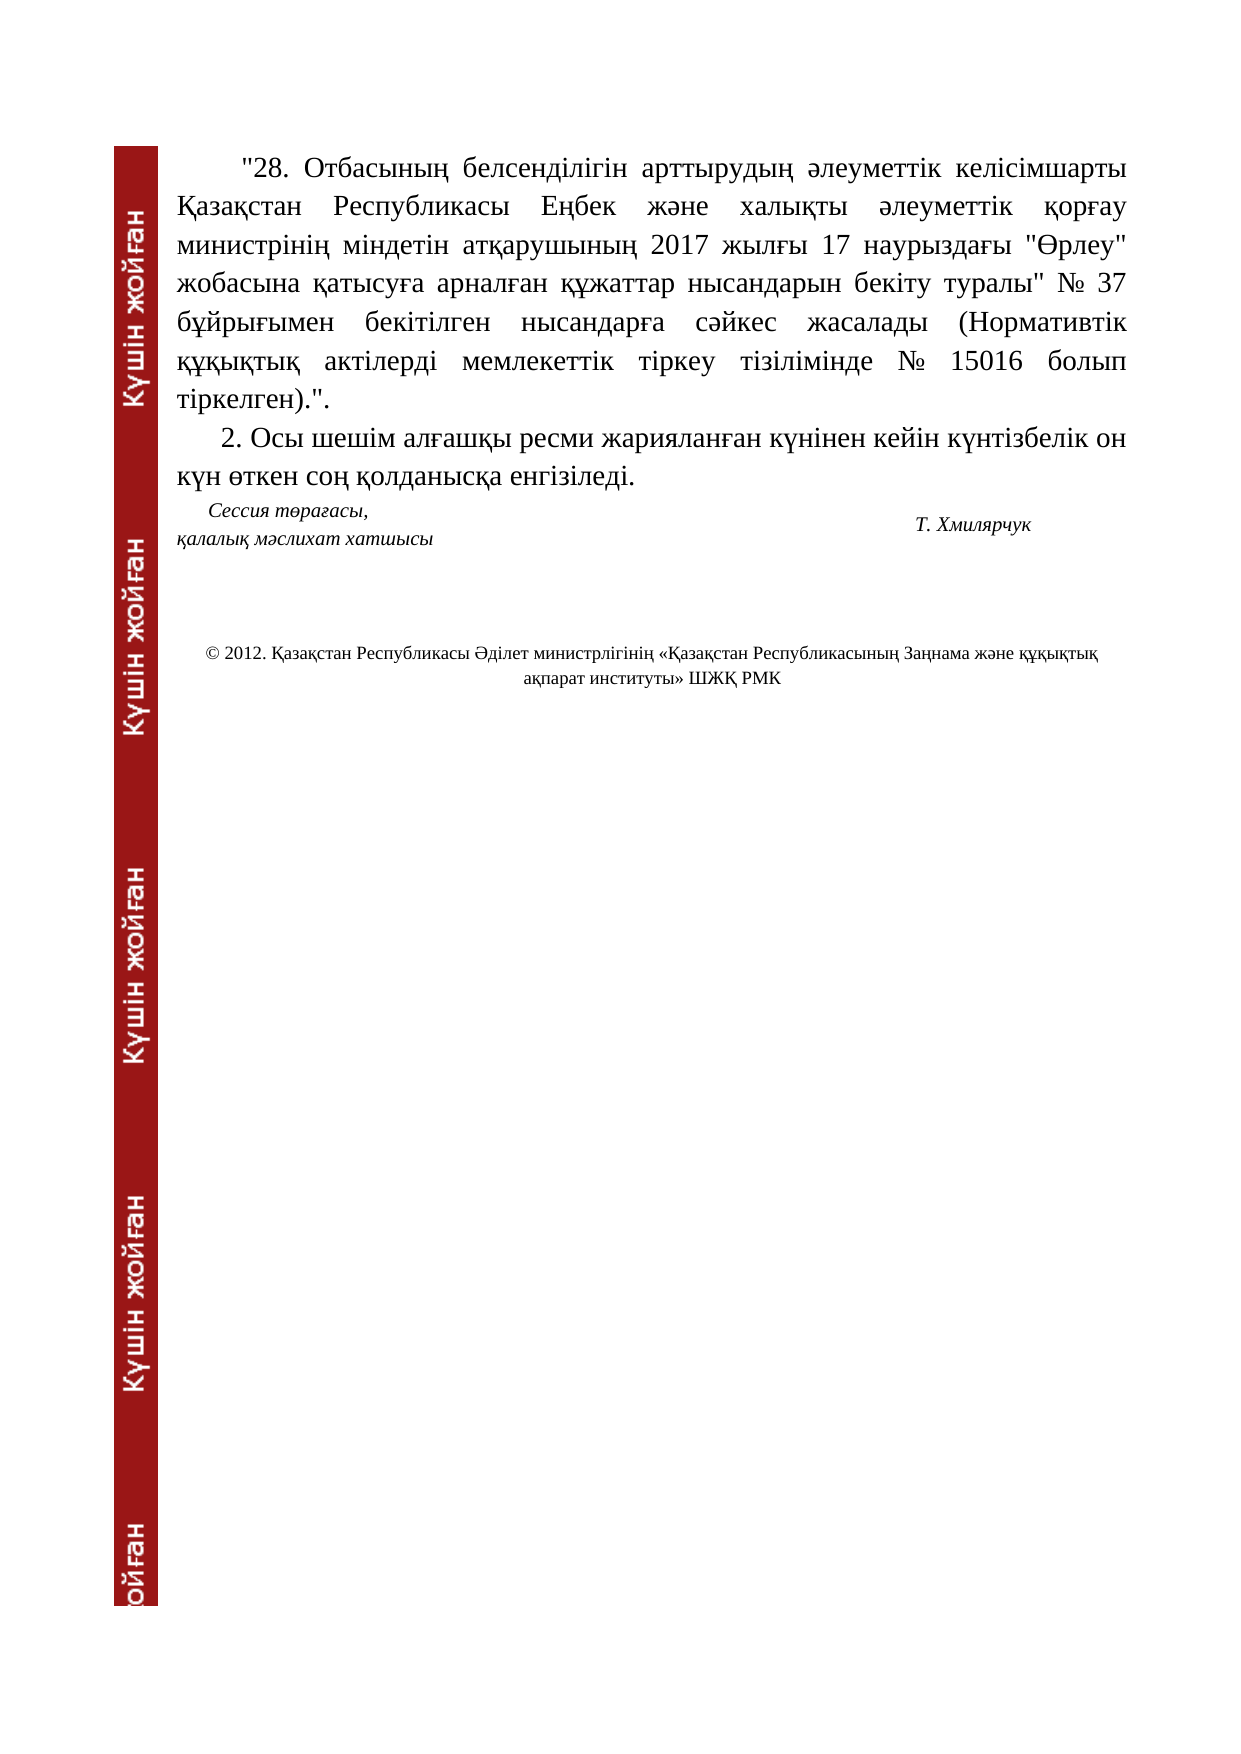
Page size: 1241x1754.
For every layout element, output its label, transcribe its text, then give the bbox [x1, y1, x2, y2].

table_header Т. Хмилярчук [913, 497, 1240, 556]
text "28. Отбасының белсенділігін арттырудың әлеуметтік келісімшарты Қазақстан Республикасы Еңбек және халықты әлеуметтік қорғау министрінің міндетін атқарушының 2017 жылғы 17 наурыздағы "Өрлеу" жобасына қатысуға арналған құжаттар нысандарын бекіту туралы" № 37 бұйрығымен бекітілген нысандарға сәйкес жасалады (Нормативтік құқықтық актілерді мемлекеттік тіркеу тізілімінде № 15016 болып тіркелген).". [112, 150, 1128, 415]
picture [114, 689, 158, 1606]
text 2. Осы шешім алғашқы ресми жарияланған күнінен кейін күнтізбелік он күн өткен соң қолданысқа енгізіледі. [112, 420, 1128, 492]
picture [114, 492, 158, 497]
picture [114, 556, 158, 642]
picture [114, 415, 158, 420]
table_header Сессия төрағасы, қалалық мәслихат хатшысы [101, 497, 913, 556]
picture [114, 146, 158, 150]
text © 2012. Қазақстан Республикасы Әділет министрлігінің «Қазақстан Республикасының Заңнама және құқықтық ақпарат институты» ШЖҚ РМК [112, 642, 1128, 689]
